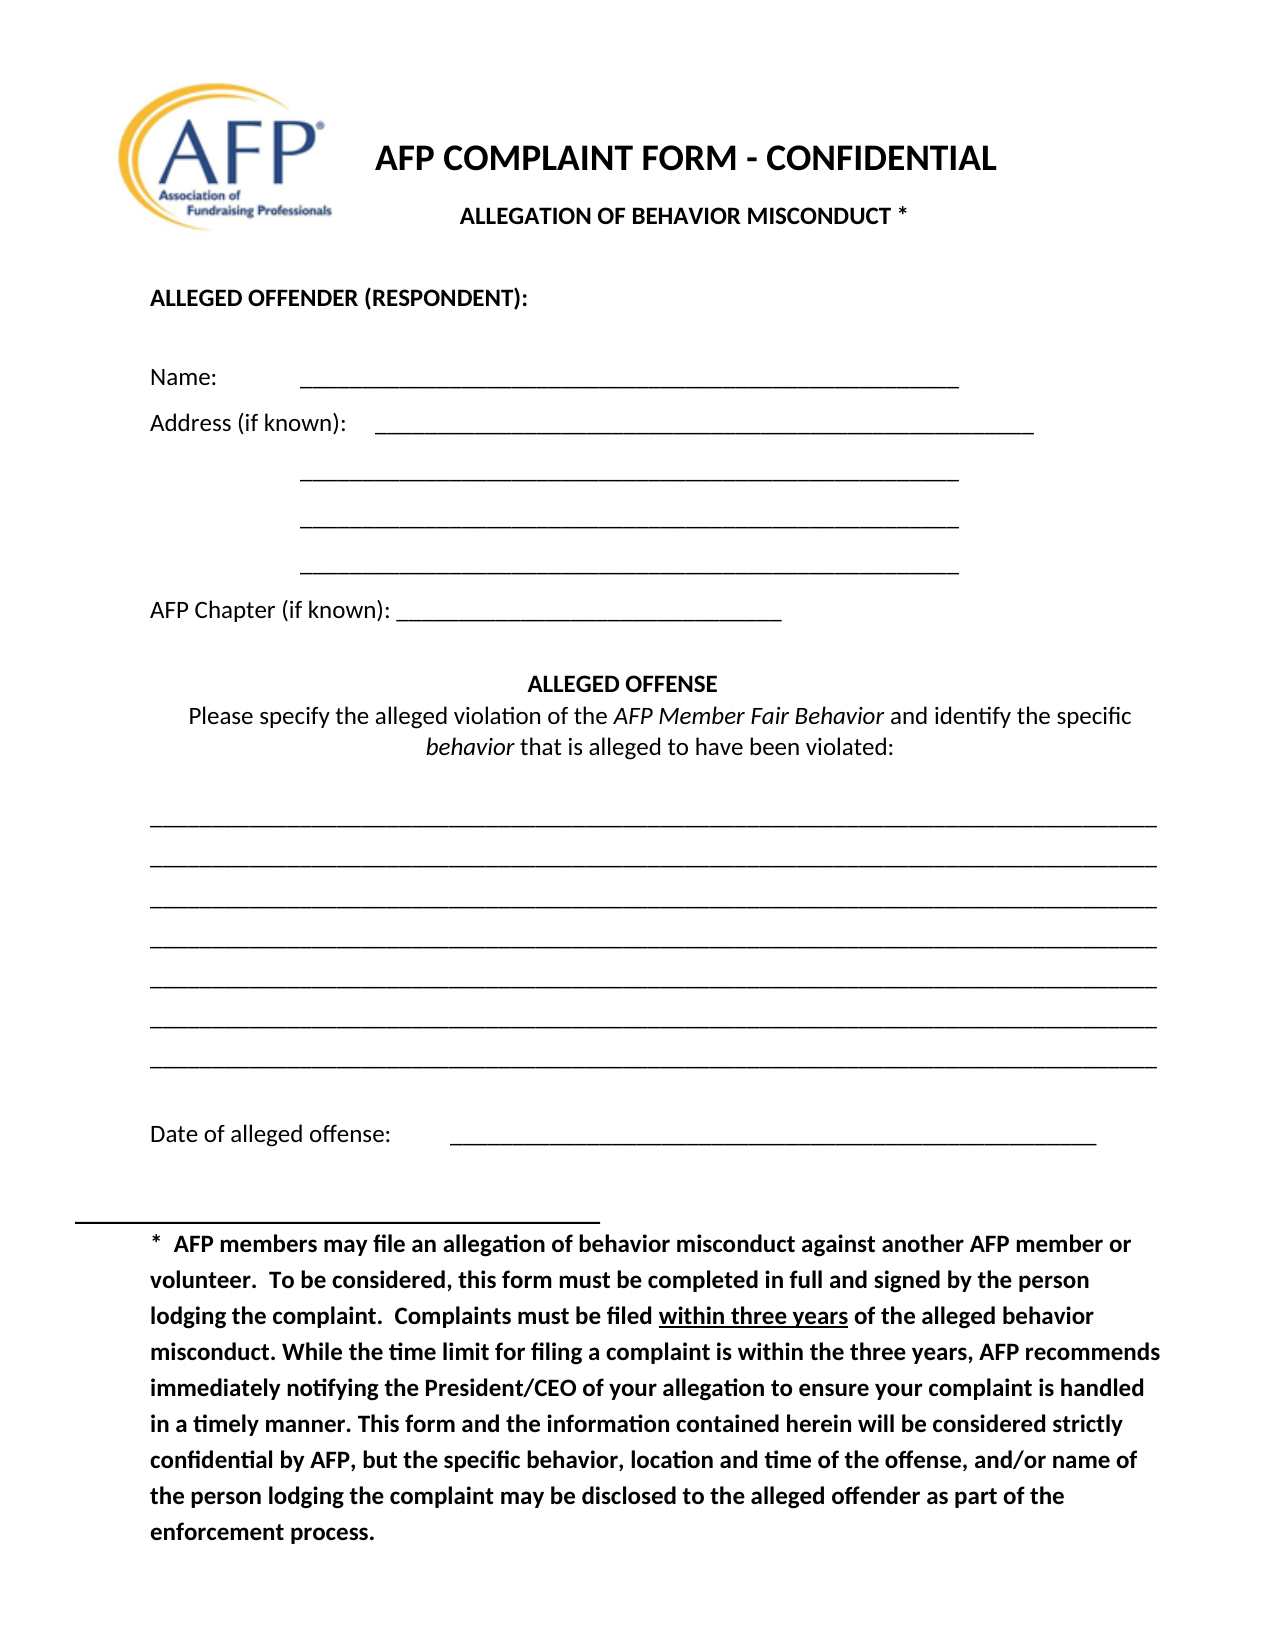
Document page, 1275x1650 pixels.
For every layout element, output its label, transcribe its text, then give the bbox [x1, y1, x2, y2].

text ALLEGED OFFENSE [75, 664, 1170, 699]
text AFP Chapter (if known): _______________________________ [150, 581, 1170, 628]
text AFP COMPLAINT FORM - CONFIDENTIAL [75, 147, 1170, 176]
text _____________________________________________________ [300, 534, 1170, 581]
picture [26, 77, 433, 241]
text * AFP members may file an allegation of behavior misconduct against another AFP member or volunteer. To be considered, this form must be completed in full and signed by the person lodging the complaint. Complaints must be filed within three years of the alleged behavior misconduct. While the time limit for filing a complaint is within the three years, AFP recommends immediately notifying the President/CEO of your allegation to ensure your complaint is handled in a timely manner. This form and the information contained herein will be considered strictly confidential by AFP, but the specific behavior, location and time of the offense, and/or name of the person lodging the complaint may be disclosed to the alleged offender as part of the enforcement process. [75, 1224, 1170, 1547]
text Please specify the alleged violation of the AFP Member Fair Behavior and identify the specific behavior that is alleged to have been violated: [150, 699, 1170, 761]
text _____________________________________________________ [300, 441, 1170, 488]
text Name: _____________________________________________________ [150, 348, 1170, 394]
text _______________________________________________________________________________________________________________________________________________________________________________________________________________________________________________________________________________________________________________________________________________________________________________________________________________________________________________________________________________________________________________________________________________________________________________________ [150, 792, 1170, 1074]
text ALLEGED OFFENDER (RESPONDENT): [150, 287, 1170, 312]
text _____________________________________________________ [300, 488, 1170, 534]
text Address (if known): _____________________________________________________ [150, 394, 1170, 441]
text ALLEGATION OF BEHAVIOR MISCONDUCT * [75, 204, 1170, 229]
text Date of alleged offense: ____________________________________________________ [150, 1114, 1170, 1150]
